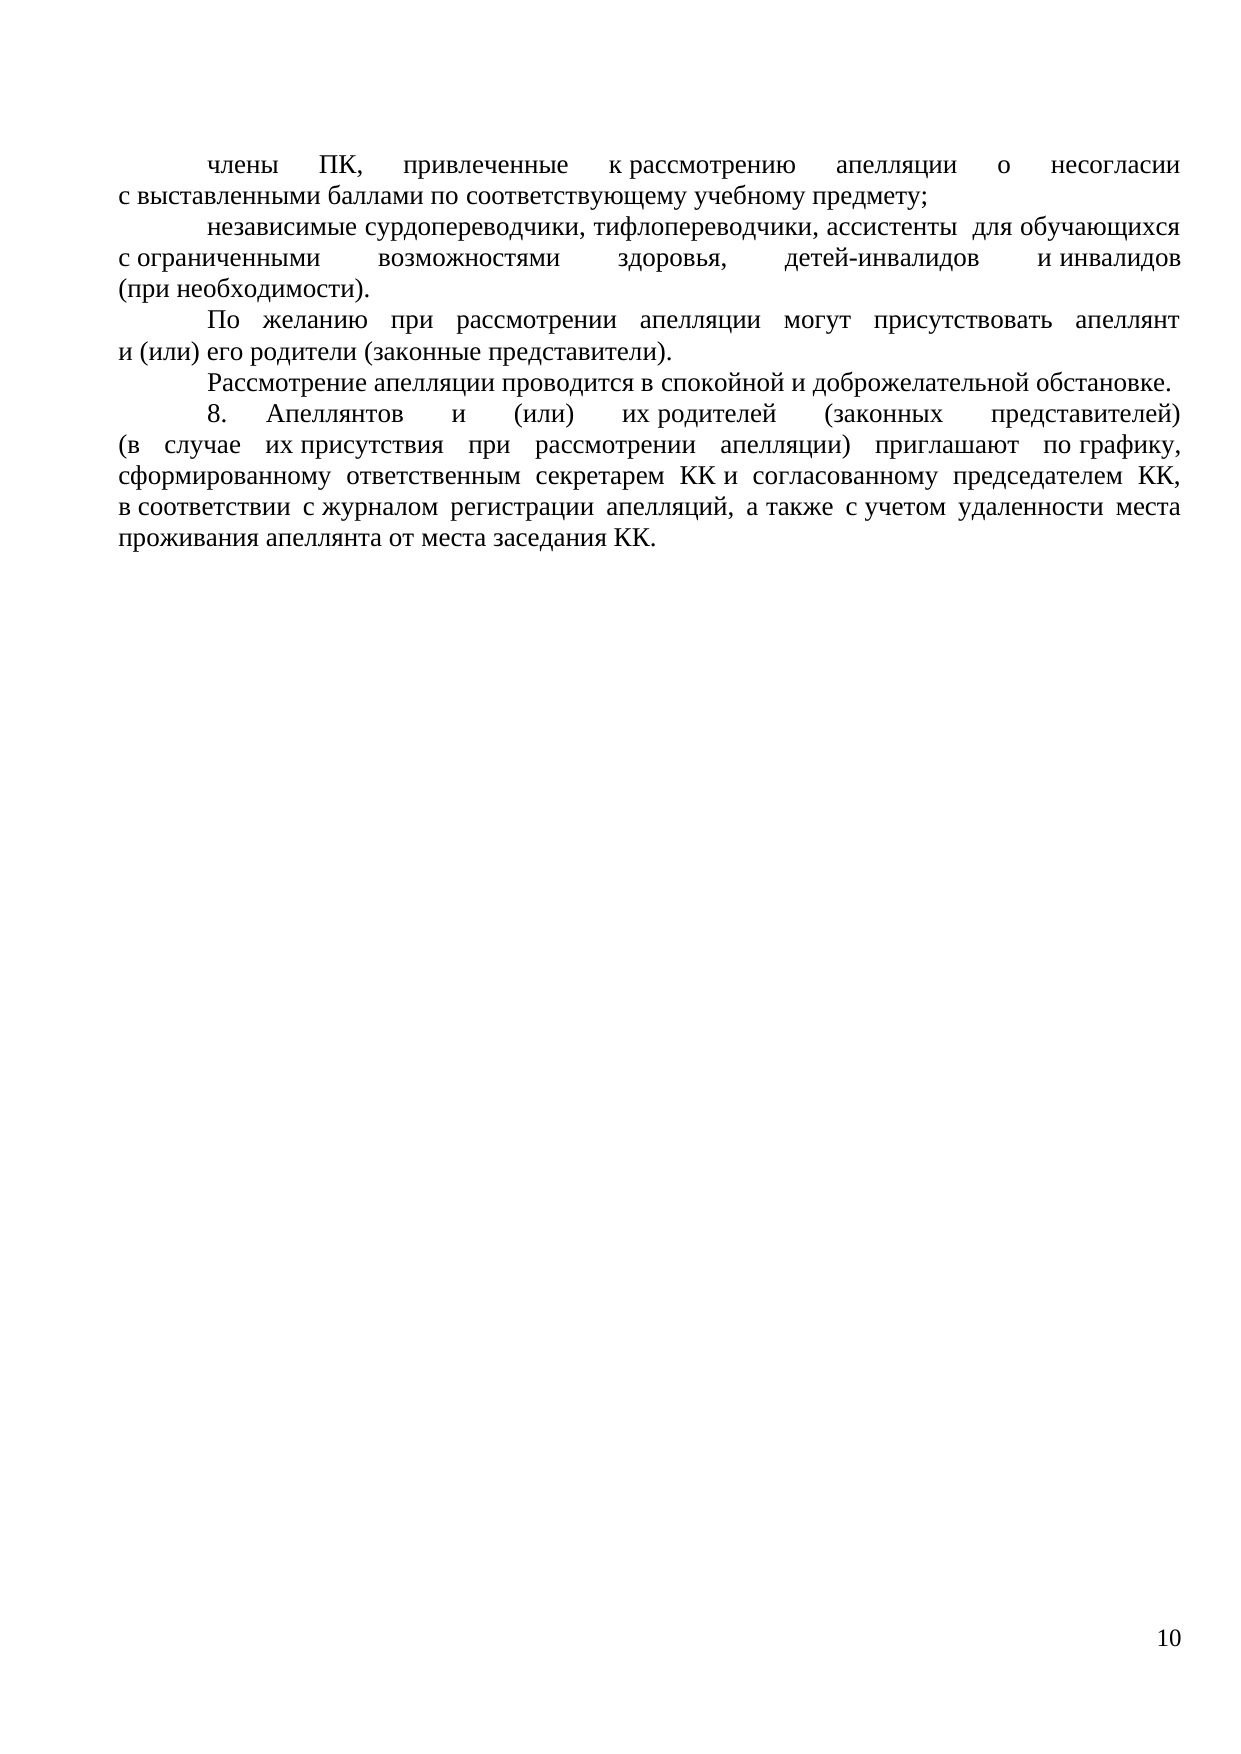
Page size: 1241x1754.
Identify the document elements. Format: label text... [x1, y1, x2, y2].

list члены ПК, привлеченные к рассмотрению апелляции о несогласии с выставленными баллами по соответствующему учебному предмету; [118, 148, 1181, 210]
list Апеллянтов и (или) их родителей (законных представителей) (в случае их присутствия при рассмотрении апелляции) приглашают по графику, сформированному ответственным секретарем КК и согласованному председателем КК, в соответствии с журналом регистрации апелляций, а также с учетом удаленности места проживания апеллянта от места заседания КК. [118, 397, 1181, 553]
list независимые сурдопереводчики, тифлопереводчики, ассистенты для обучающихся с ограниченными возможностями здоровья, детей-инвалидов и инвалидов (при необходимости). [118, 210, 1181, 303]
list По желанию при рассмотрении апелляции могут присутствовать апеллянт и (или) его родители (законные представители). [118, 303, 1181, 366]
list Рассмотрение апелляции проводится в спокойной и доброжелательной обстановке. [118, 366, 1181, 397]
